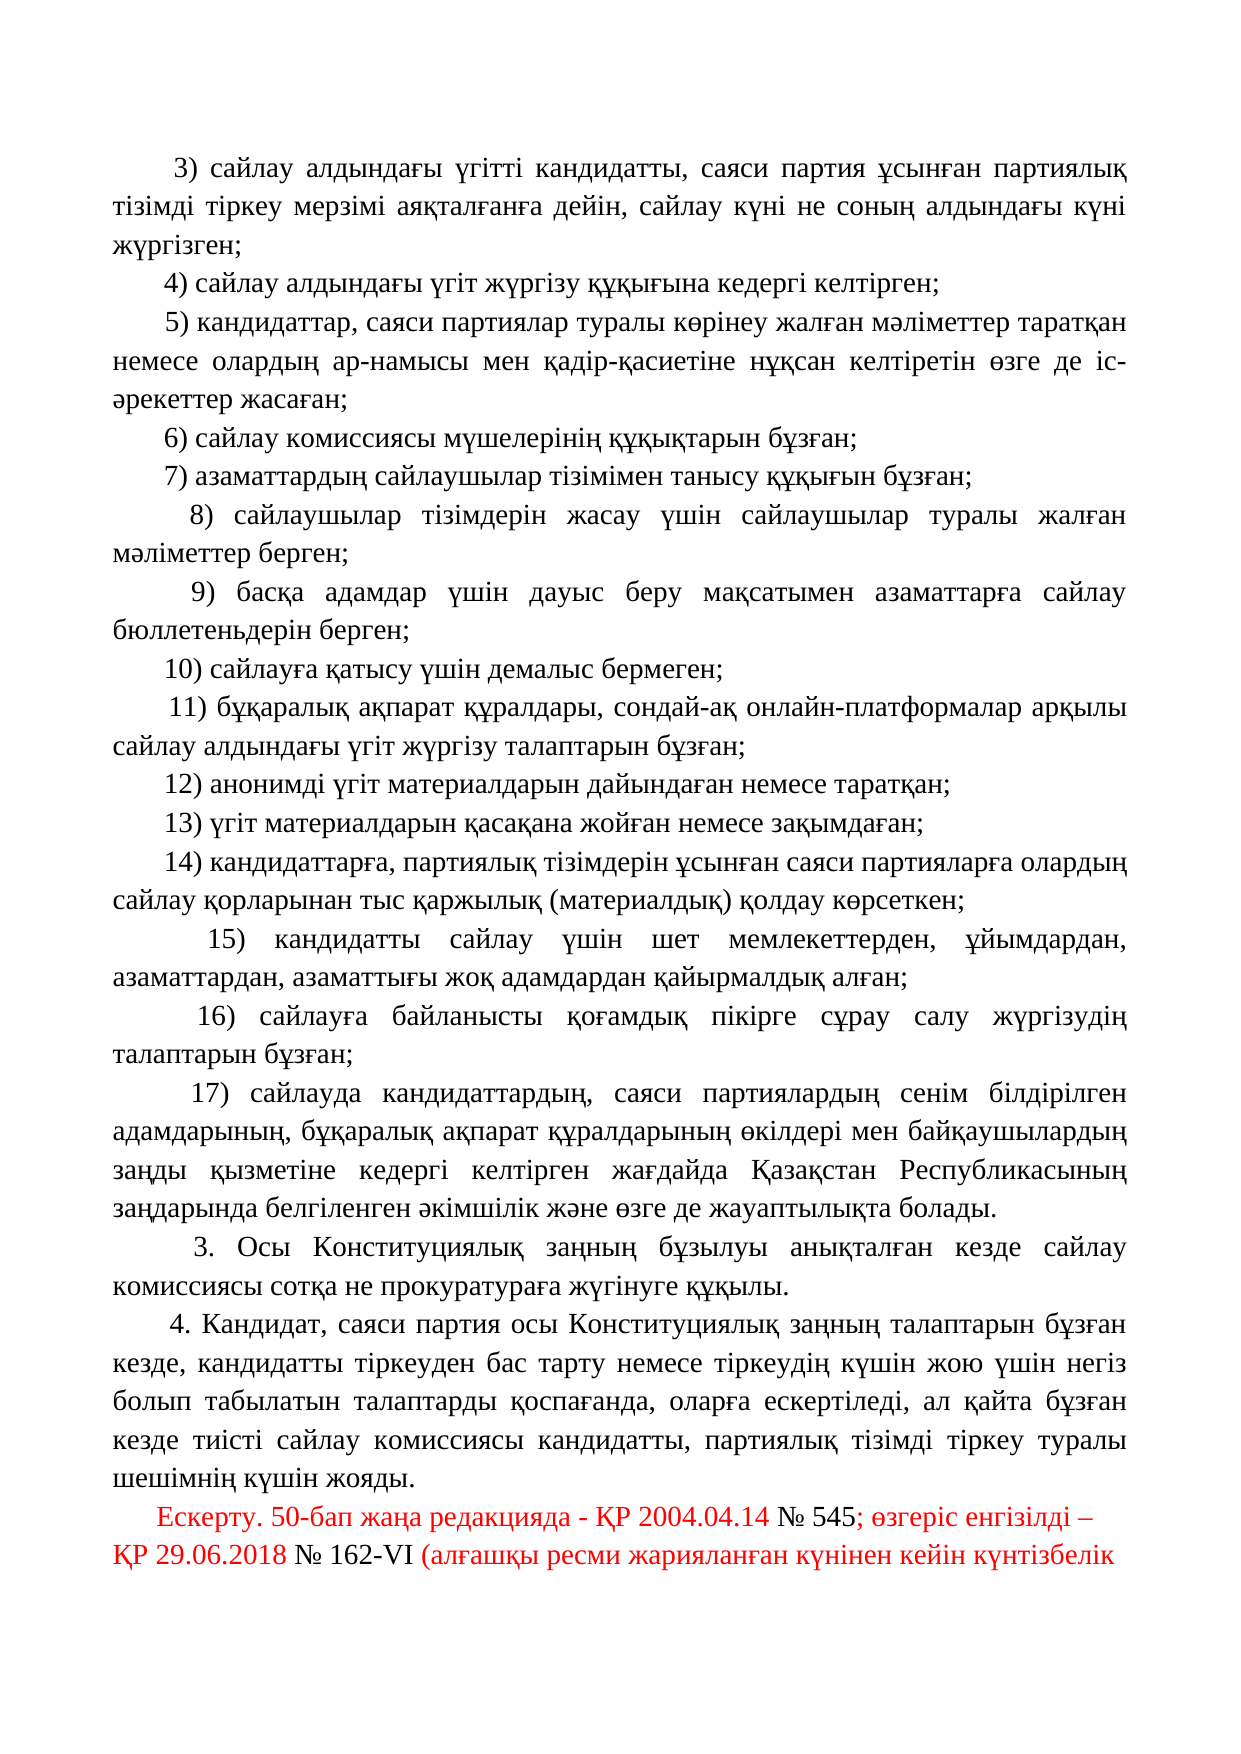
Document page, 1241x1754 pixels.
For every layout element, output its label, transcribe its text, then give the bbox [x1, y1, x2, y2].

text 12) анонимдi үгiт материалдарын дайындаған немесе таратқан; [112, 767, 1128, 800]
text 9) басқа адамдар үшiн дауыс беру мақсатымен азаматтарға сайлау бюллетеньдерін берген; [112, 574, 1128, 646]
text 4. Кандидат, саяси партия осы Конституциялық заңның талаптарын бұзған кезде, кандидатты тiркеуден бас тарту немесе тiркеудiң күшiн жою үшiн негiз болып табылатын талаптарды қоспағанда, оларға ескертiледi, ал қайта бұзған кезде тиiстi сайлау комиссиясы кандидатты, партиялық тiзiмдi тiркеу туралы шешiмнiң күшiн жояды. [112, 1306, 1128, 1494]
text 17) сайлауда кандидаттардың, саяси партиялардың сенiм бiлдiрiлген адамдарының, бұқаралық ақпарат құралдарының өкiлдерi мен байқаушылардың заңды қызметiне кедергi келтiрген жағдайда Қазақстан Республикасының заңдарында белгіленген әкiмшілiк және өзге де жауаптылықта болады. [112, 1075, 1128, 1224]
text 10) сайлауға қатысу үшін демалыс бермеген; [112, 651, 1128, 684]
text 5) кандидаттар, саяси партиялар туралы көрiнеу жалған мәлiметтер таратқан немесе олардың ар-намысы мен қадiр-қасиетiне нұқсан келтiретiн өзге де iс-әрекеттер жасаған; [112, 304, 1128, 415]
text 13) үгiт материалдарын қасақана жойған немесе зақымдаған; [112, 805, 1128, 839]
text 15) кандидатты сайлау үшiн шет мемлекеттерден, ұйымдардан, азаматтардан, азаматтығы жоқ адамдардан қайырмалдық алған; [112, 921, 1128, 993]
text 7) азаматтардың сайлаушылар тiзiмiмен танысу құқығын бұзған; [112, 458, 1128, 492]
text 11) бұқаралық ақпарат құралдары, сондай-ақ онлайн-платформалар арқылы сайлау алдындағы үгіт жүргiзу талаптарын бұзған; [112, 689, 1128, 762]
text 4) сайлау алдындағы үгіт жүргiзу құқығына кедергi келтiрген; [112, 266, 1128, 299]
text 8) сайлаушылар тiзiмдерiн жасау үшiн сайлаушылар туралы жалған мәлiметтер берген; [112, 497, 1128, 569]
text 14) кандидаттарға, партиялық тiзiмдерiн ұсынған саяси партияларға олардың сайлау қорларынан тыс қаржылық (материалдық) қолдау көрсеткен; [112, 844, 1128, 916]
text 3. Осы Конституциялық заңның бұзылуы анықталған кезде сайлау комиссиясы сотқа не прокуратураға жүгiнуге құқылы. [112, 1229, 1128, 1301]
text 16) сайлауға байланысты қоғамдық пiкiрге сұрау салу жүргiзудің талаптарын бұзған; [112, 998, 1128, 1070]
text 3) сайлау алдындағы үгiттi кандидатты, саяси партия ұсынған партиялық тiзiмдi тіркеу мерзімі аяқталғанға дейiн, сайлау күнi не соның алдындағы күнi жүргiзген; [112, 150, 1128, 261]
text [112, 1499, 1128, 1571]
text 6) сайлау комиссиясы мүшелерiнiң құқықтарын бұзған; [112, 420, 1128, 453]
